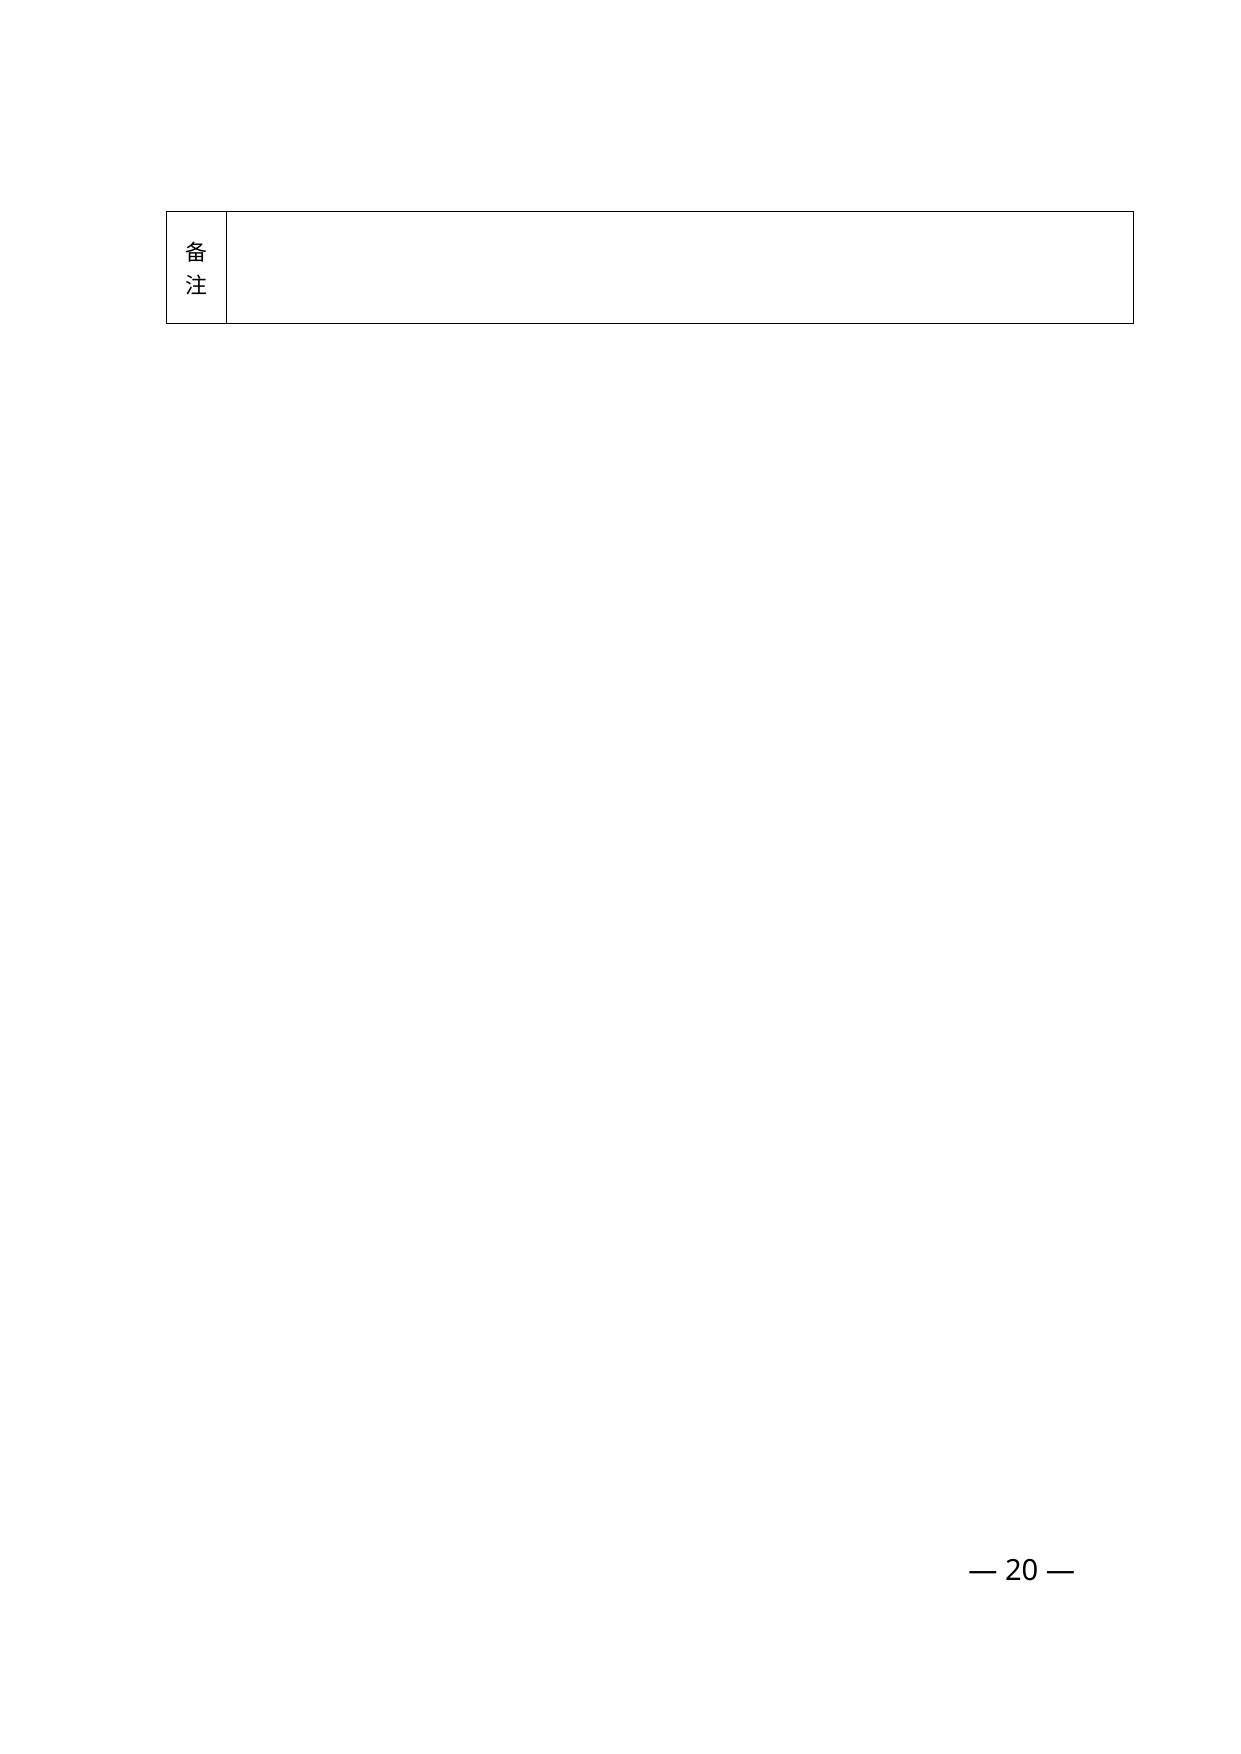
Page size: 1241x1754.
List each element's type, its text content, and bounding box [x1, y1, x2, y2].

table_cell [227, 212, 1133, 323]
table_cell 备 注 [167, 212, 226, 323]
